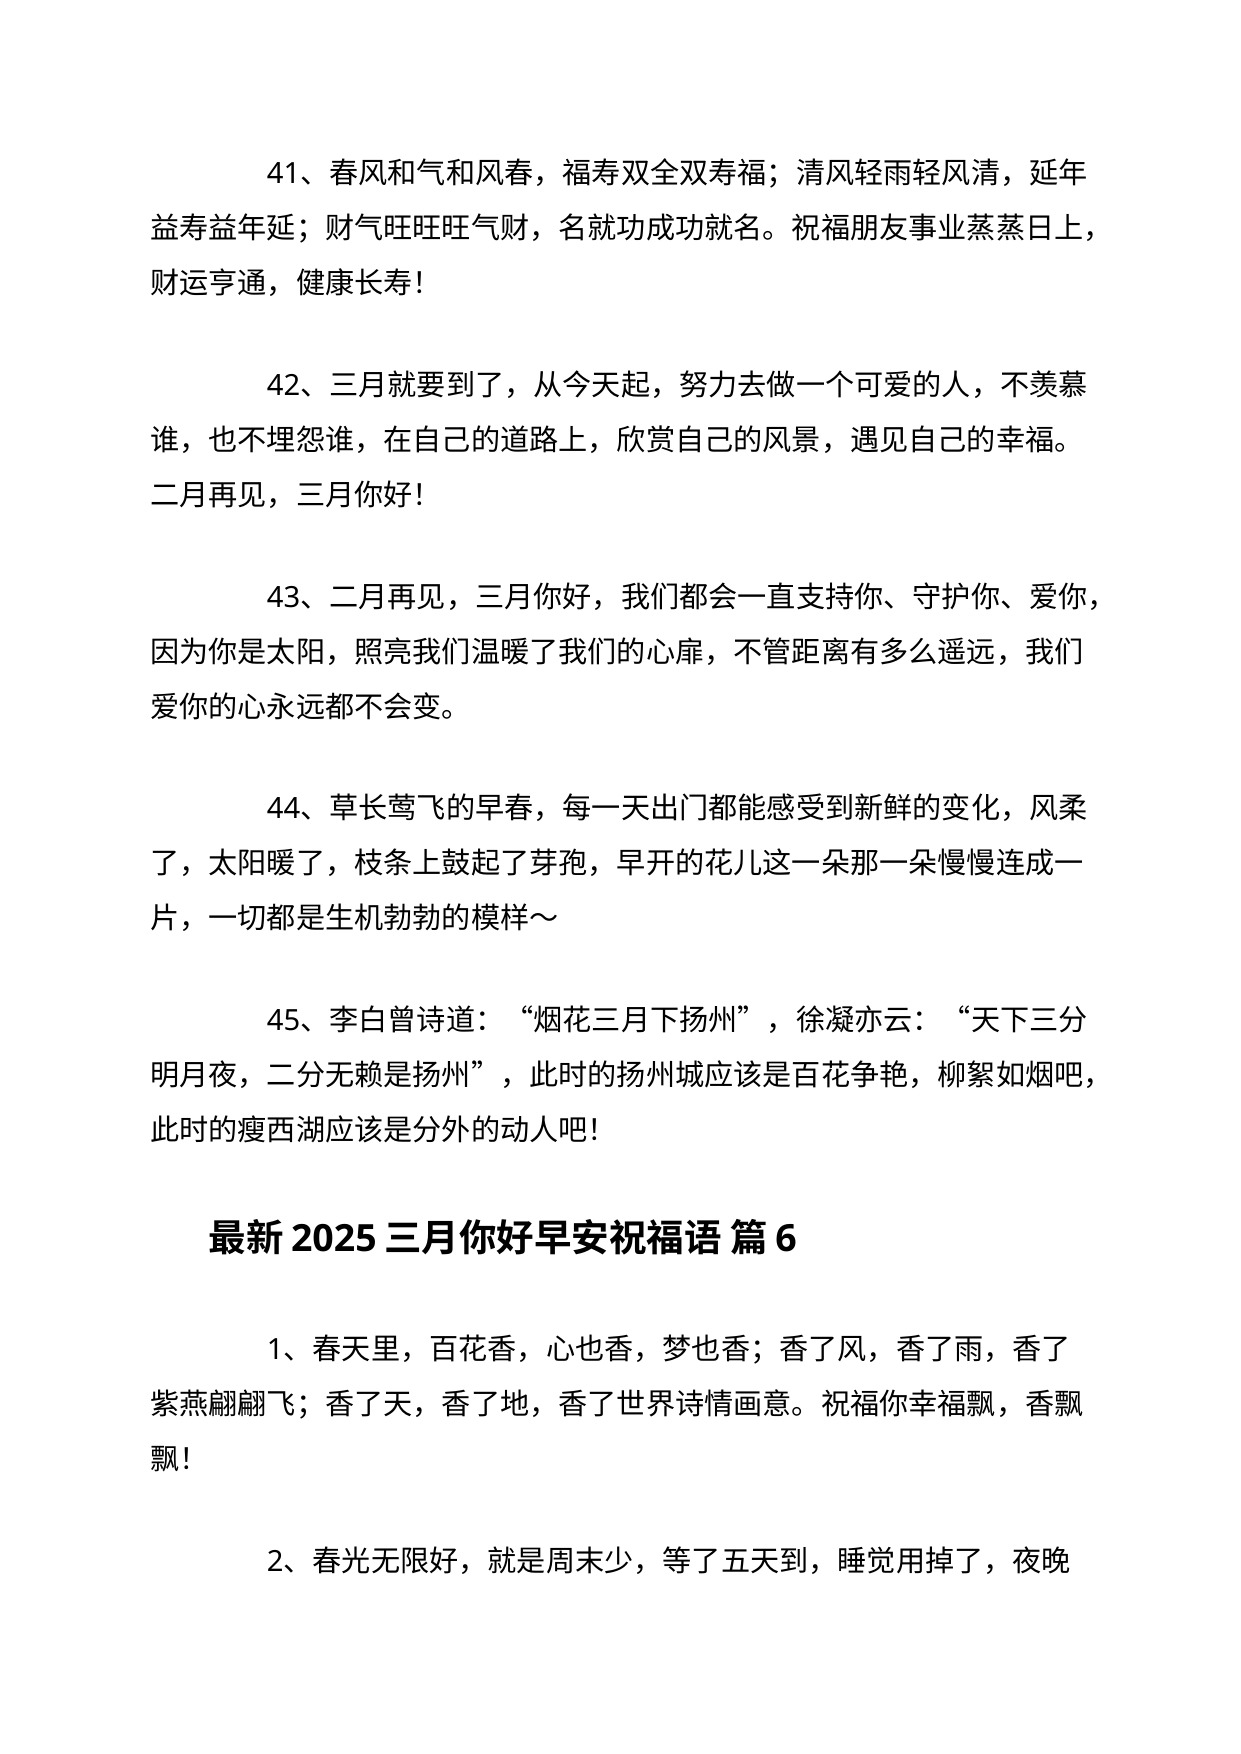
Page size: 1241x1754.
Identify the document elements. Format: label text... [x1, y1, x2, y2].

text 42、三月就要到了，从今天起，努力去做一个可爱的人，不羡慕谁，也不埋怨谁，在自己的道路上，欣赏自己的风景，遇见自己的幸福。二月再见，三月你好！ [150, 362, 1090, 514]
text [150, 1538, 1090, 1580]
text 最新2025三月你好早安祝福语 篇6 [150, 1208, 1090, 1263]
text 45、李白曾诗道：“烟花三月下扬州”，徐凝亦云：“天下三分明月夜，二分无赖是扬州”，此时的扬州城应该是百花争艳，柳絮如烟吧，此时的瘦西湖应该是分外的动人吧！ [150, 997, 1090, 1149]
text 41、春风和气和风春，福寿双全双寿福；清风轻雨轻风清，延年益寿益年延；财气旺旺旺气财，名就功成功就名。祝福朋友事业蒸蒸日上，财运亨通，健康长寿！ [150, 150, 1090, 302]
text 1、春天里，百花香，心也香，梦也香；香了风，香了雨，香了紫燕翩翩飞；香了天，香了地，香了世界诗情画意。祝福你幸福飘，香飘飘！ [150, 1326, 1090, 1478]
text 44、草长莺飞的早春，每一天出门都能感受到新鲜的变化，风柔了，太阳暖了，枝条上鼓起了芽孢，早开的花儿这一朵那一朵慢慢连成一片，一切都是生机勃勃的模样～ [150, 785, 1090, 937]
text 43、二月再见，三月你好，我们都会一直支持你、守护你、爱你，因为你是太阳，照亮我们温暖了我们的心扉，不管距离有多么遥远，我们爱你的心永远都不会变。 [150, 573, 1090, 726]
